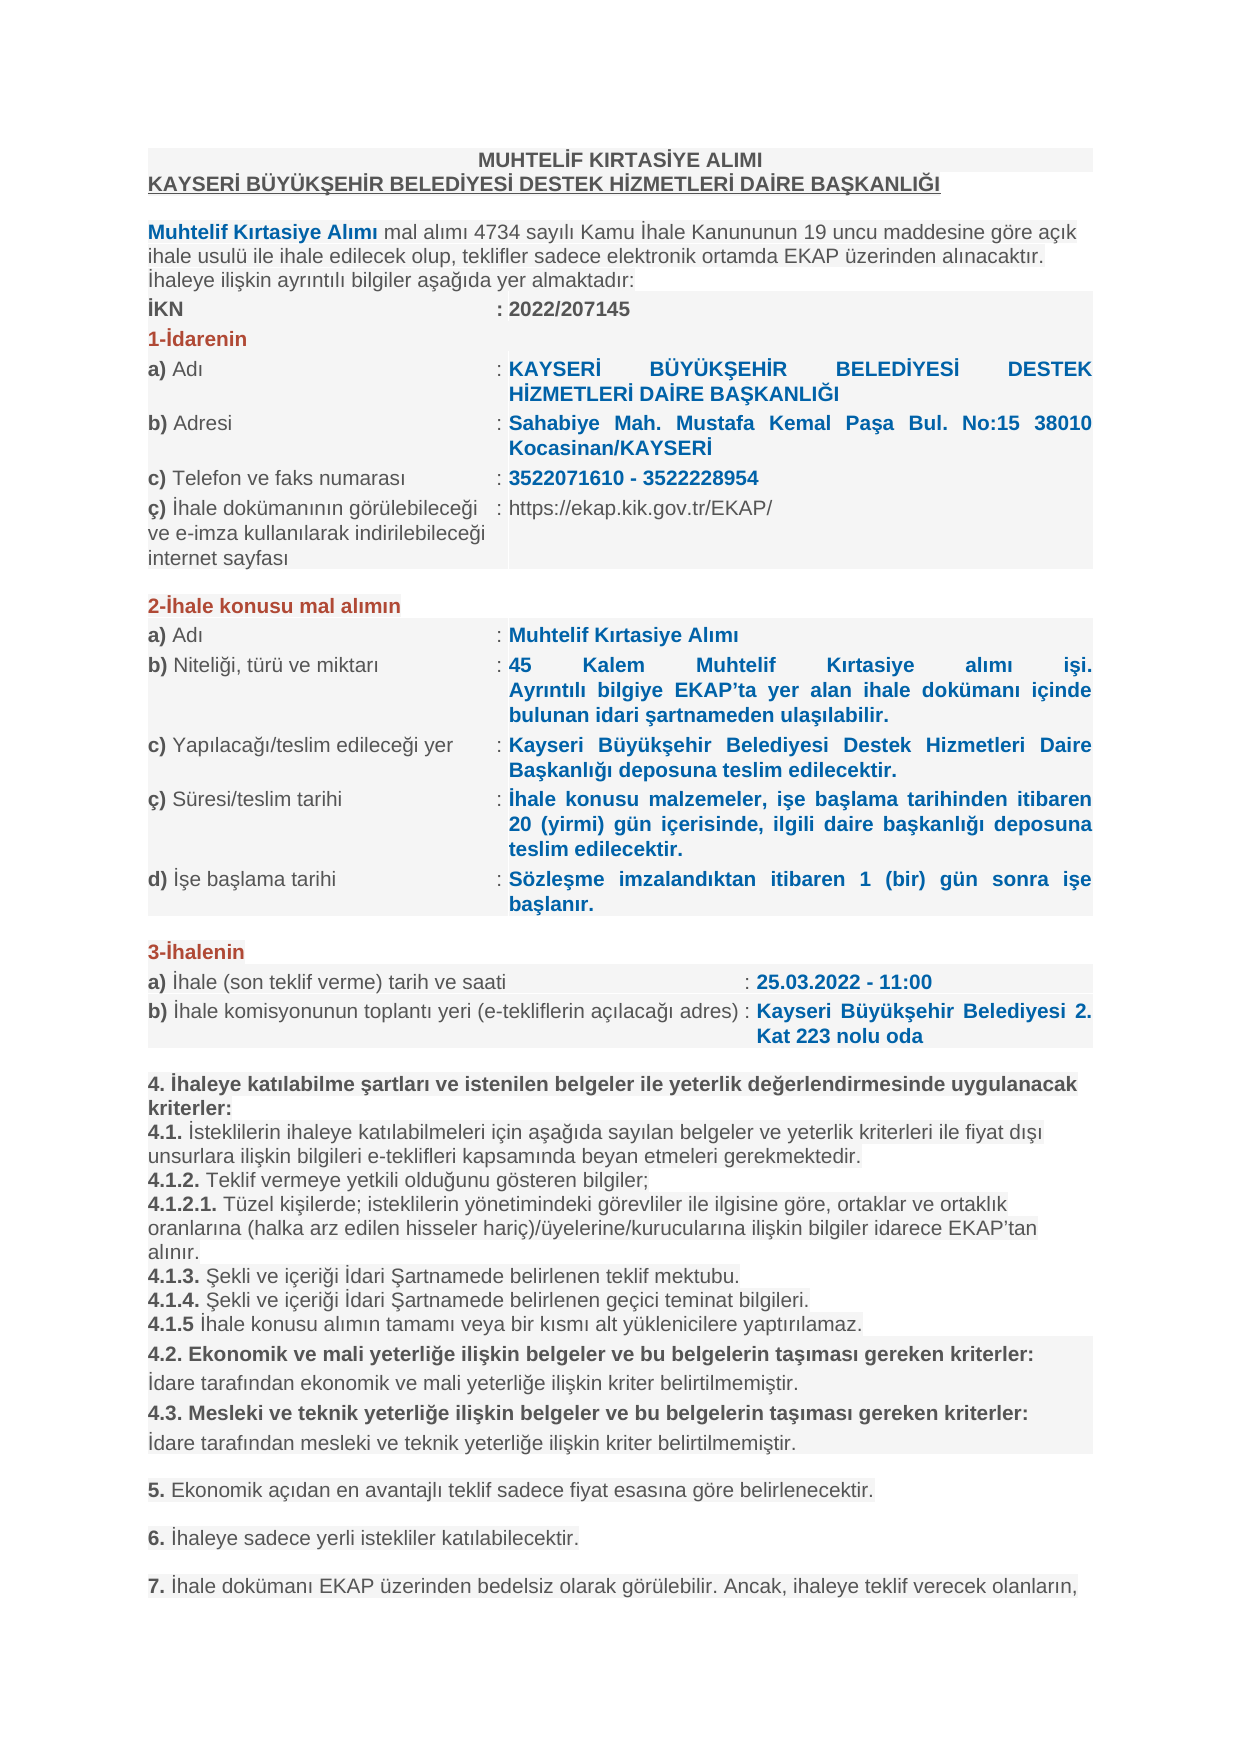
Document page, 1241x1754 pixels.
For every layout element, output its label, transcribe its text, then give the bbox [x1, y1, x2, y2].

table_cell b) İhale komisyonunun toplantı yeri (e-tekliflerin açılacağı adres) [148, 994, 744, 1048]
table_cell KAYSERİ BÜYÜKŞEHİR BELEDİYESİ DESTEK HİZMETLERİ DAİRE BAŞKANLIĞI [509, 351, 1093, 405]
table_header 4.2. Ekonomik ve mali yeterliğe ilişkin belgeler ve bu belgelerin taşıması gereken kriterler: [148, 1336, 1093, 1365]
table_cell Kayseri Büyükşehir Belediyesi Destek Hizmetleri Daire Başkanlığı deposuna teslim edilecektir. [509, 727, 1093, 781]
table_cell https://ekap.kik.gov.tr/EKAP/ [509, 490, 1093, 569]
table_cell ç) Süresi/teslim tarihi [148, 781, 496, 861]
table_header 4.3. Mesleki ve teknik yeterliğe ilişkin belgeler ve bu belgelerin taşıması gereken kriterler: [148, 1395, 1093, 1425]
table_header a) İhale (son teklif verme) tarih ve saati [148, 964, 744, 993]
table_cell c) Yapılacağı/teslim edileceği yer [148, 727, 496, 781]
table_cell İdare tarafından mesleki ve teknik yeterliğe ilişkin kriter belirtilmemiştir. [148, 1425, 1093, 1454]
table_cell b) Adresi [148, 405, 496, 460]
table_header a) Adı [148, 618, 496, 647]
table_cell Kayseri Büyükşehir Belediyesi 2. Kat 223 nolu oda [756, 994, 1093, 1048]
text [148, 1454, 1093, 1598]
table_cell 45 Kalem Muhtelif Kırtasiye alımı işi. Ayrıntılı bilgiye EKAP’ta yer alan ihale dokümanı içinde bulunan idari şartnameden ulaşılabilir. [509, 647, 1093, 727]
table_header Muhtelif Kırtasiye Alımı [509, 618, 1093, 647]
table_cell ç) İhale dokümanının görülebileceği ve e-imza kullanılarak indirilebileceği internet sayfası [148, 490, 496, 569]
text MUHTELİF KIRTASİYE ALIMI [148, 148, 1093, 172]
text 4. İhaleye katılabilme şartları ve istenilen belgeler ile yeterlik değerlendirmesinde uygulanacak kriterler: 4.1. İsteklilerin ihaleye katılabilmeleri için aşağıda sayılan belgeler ve yeterlik kriterleri ile fiyat dışı unsurlara ilişkin bilgileri e-teklifleri kapsamında beyan etmeleri gerekmektedir. 4.1.2. Teklif vermeye yetkili olduğunu gösteren bilgiler; 4.1.2.1. Tüzel kişilerde; isteklilerin yönetimindeki görevliler ile ilgisine göre, ortaklar ve ortaklık oranlarına (halka arz edilen hisseler hariç)/üyelerine/kurucularına ilişkin bilgiler idarece EKAP’tan alınır. 4.1.3. Şekli ve içeriği İdari Şartnamede belirlenen teklif mektubu. 4.1.4. Şekli ve içeriği İdari Şartnamede belirlenen geçici teminat bilgileri. 4.1.5 İhale konusu alımın tamamı veya bir kısmı alt yüklenicilere yaptırılamaz. [148, 1048, 1093, 1336]
table_cell İdare tarafından ekonomik ve mali yeterliğe ilişkin kriter belirtilmemiştir. [148, 1365, 1093, 1395]
table_cell 3522071610 - 3522228954 [509, 460, 1093, 490]
table_cell d) İşe başlama tarihi [148, 861, 496, 916]
text KAYSERİ BÜYÜKŞEHİR BELEDİYESİ DESTEK HİZMETLERİ DAİRE BAŞKANLIĞI Muhtelif Kırtasiye Alımı mal alımı 4734 sayılı Kamu İhale Kanununun 19 uncu maddesine göre açık ihale usulü ile ihale edilecek olup, teklifler sadece elektronik ortamda EKAP üzerinden alınacaktır. İhaleye ilişkin ayrıntılı bilgiler aşağıda yer almaktadır: [148, 172, 1093, 291]
table_header 25.03.2022 - 11:00 [756, 964, 1093, 993]
table_cell Sahabiye Mah. Mustafa Kemal Paşa Bul. No:15 38010 Kocasinan/KAYSERİ [509, 405, 1093, 460]
table_cell b) Niteliği, türü ve miktarı [148, 647, 496, 727]
table_cell İhale konusu malzemeler, işe başlama tarihinden itibaren 20 (yirmi) gün içerisinde, ilgili daire başkanlığı deposuna teslim edilecektir. [509, 781, 1093, 861]
table_cell a) Adı [148, 351, 496, 405]
table_cell c) Telefon ve faks numarası [148, 460, 496, 490]
table_header 2022/207145 [509, 291, 1093, 321]
table_header İKN [148, 291, 496, 321]
text 2-İhale konusu mal alımın [148, 569, 1093, 617]
table_header 1-İdarenin [148, 321, 1093, 351]
table_cell Sözleşme imzalandıktan itibaren 1 (bir) gün sonra işe başlanır. [509, 861, 1093, 916]
text 3-İhalenin [148, 916, 1093, 964]
